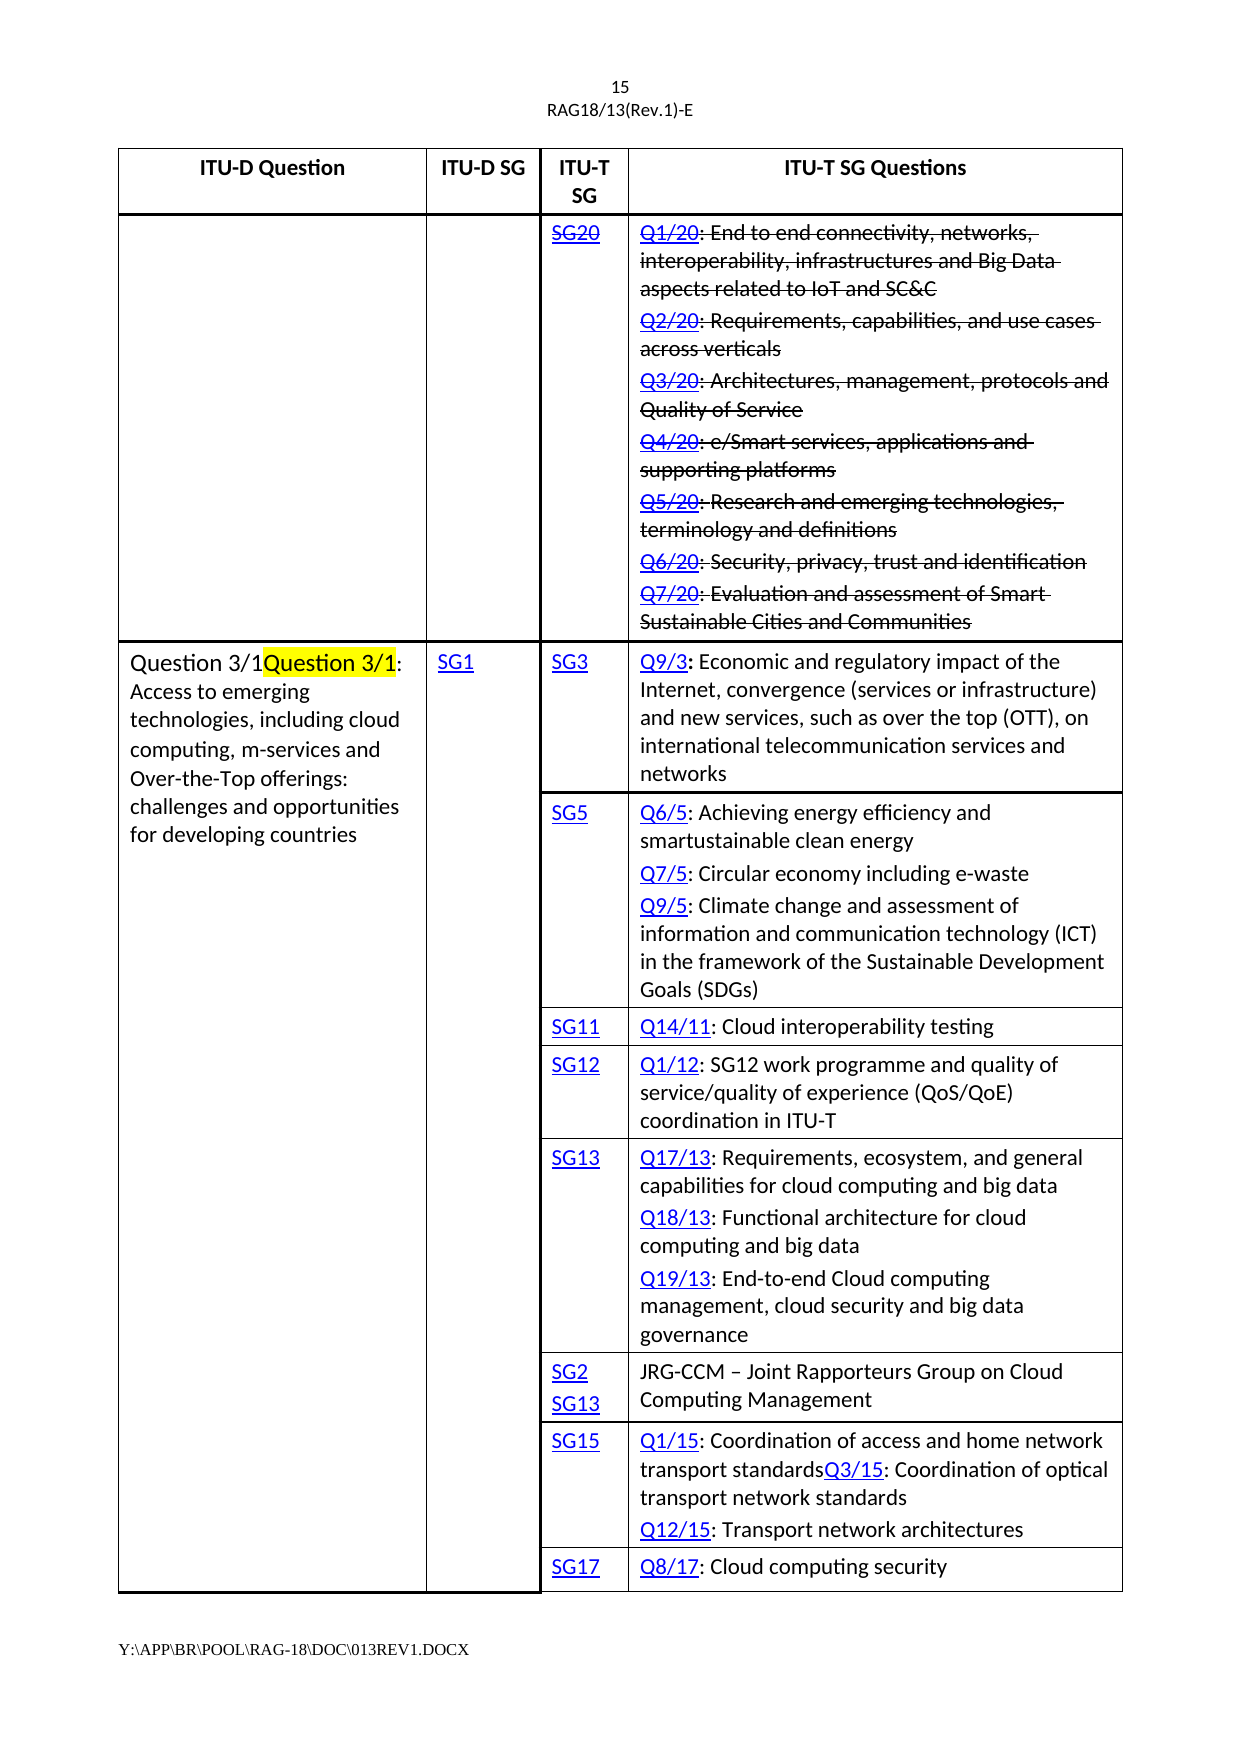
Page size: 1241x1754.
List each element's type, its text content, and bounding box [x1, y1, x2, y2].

table_cell JRG-CCM – Joint Rapporteurs Group on Cloud Computing Management [629, 1353, 1122, 1421]
table_cell Q8/17: Cloud computing security [629, 1548, 1122, 1591]
table_header ITU-T SG [542, 149, 628, 213]
table_cell SG5 [542, 794, 628, 1007]
table_cell Q14/11: Cloud interoperability testing [629, 1008, 1122, 1044]
table_cell SG15 [542, 1423, 628, 1547]
table_cell Q1/12: SG12 work programme and quality of service/quality of experience (QoS/QoE) coordination in ITU-T [629, 1046, 1122, 1138]
table_header ITU-D SG [427, 149, 539, 213]
table_cell SG20 [542, 216, 628, 640]
table_cell Q1/15: Coordination of access and home network transport standards [629, 1423, 1122, 1547]
table_header ITU-D Question [119, 149, 426, 213]
table_cell SG13 [542, 1139, 628, 1352]
table_header ITU-T SG Questions [629, 149, 1122, 213]
table_cell : Access to cloud computing: challenges and opportunities for developing countries [119, 643, 426, 1591]
table_cell Q6/5: Achieving energy efficiency and s energy [629, 794, 1122, 1007]
table_cell [629, 643, 1122, 791]
table_cell SG2 SG13 [542, 1353, 628, 1421]
table_cell Q1/20: End to end connectivity, networks, interoperability, infrastructures and Big Data aspects related to IoT and SC&C Q2/20: Requirements, capabilities, and use cases across verticals Q3/20: Architectures, management, protocols and Quality of Service Q4/20: e/Smart services, applications and supporting platforms Q5/20: Research and emerging technologies, terminology and definitions Q6/20: Security, privacy, trust and identification Q7/20: Evaluation and assessment of Smart Sustainable Cities and Communities [629, 216, 1122, 640]
table_cell SG17 [542, 1548, 628, 1591]
table_cell [542, 643, 628, 791]
table_cell SG12 [542, 1046, 628, 1138]
table_cell Q17/13: Requirements, ecosystem, and general capabilities for cloud computing and big data Q18/13: Functional architecture for cloud computing and big data Q19/13: End-to-end Cloud computing management, cloud security and big data governance [629, 1139, 1122, 1352]
table_cell [427, 643, 539, 1591]
table_cell SG11 [542, 1008, 628, 1044]
